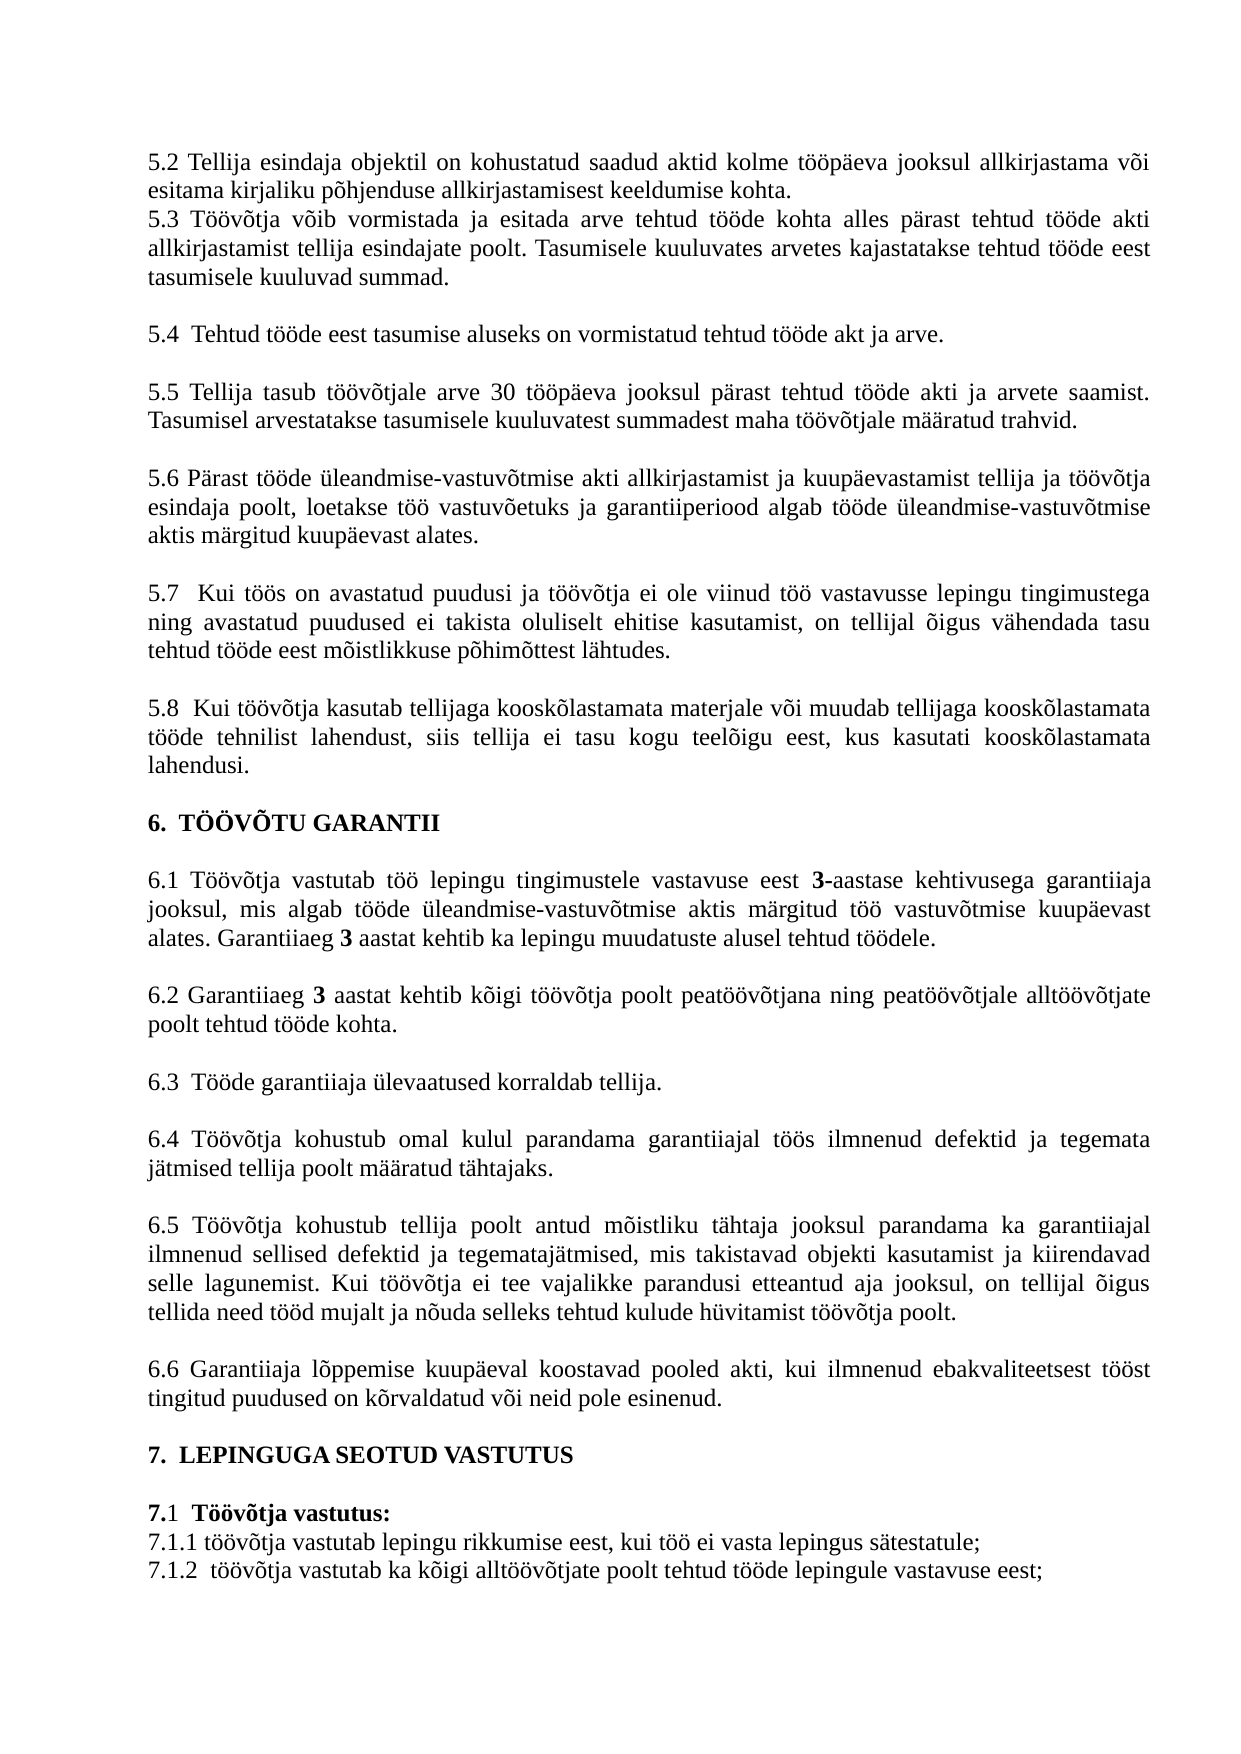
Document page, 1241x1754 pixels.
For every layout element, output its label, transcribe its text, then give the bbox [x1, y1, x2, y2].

text 7. LEPINGUGA SEOTUD VASTUTUS [148, 1441, 1152, 1469]
text 6.1 Töövõtja vastutab töö lepingu tingimustele vastavuse eest 3-aastase kehtivusega garantiiaja jooksul, mis algab tööde üleandmise-vastuvõtmise aktis märgitud töö vastuvõtmise kuupäevast alates. Garantiiaeg 3 aastat kehtib ka lepingu muudatuste alusel tehtud töödele. [148, 866, 1152, 952]
text 6.3 Tööde garantiiaja ülevaatused korraldab tellija. [148, 1067, 1152, 1096]
text 6.6 Garantiiaja lõppemise kuupäeval koostavad pooled akti, kui ilmnenud ebakvaliteetsest tööst tingitud puudused on kõrvaldatud või neid pole esinenud. [148, 1354, 1152, 1412]
text 6.4 Töövõtja kohustub omal kulul parandama garantiiajal töös ilmnenud defektid ja tegemata jätmised tellija poolt määratud tähtajaks. [148, 1124, 1152, 1182]
text 7.1 Töövõtja vastutus: [148, 1498, 1152, 1527]
text 5.5 Tellija tasub töövõtjale arve 30 tööpäeva jooksul pärast tehtud tööde akti ja arvete saamist. Tasumisel arvestatakse tasumisele kuuluvatest summadest maha töövõtjale määratud trahvid. [148, 377, 1152, 434]
text 7.1.2 töövõtja vastutab ka kõigi alltöövõtjate poolt tehtud tööde lepingule vastavuse eest; [148, 1556, 1152, 1584]
text 5.8 Kui töövõtja kasutab tellijaga kooskõlastamata materjale või muudab tellijaga kooskõlastamata tööde tehnilist lahendust, siis tellija ei tasu kogu teelõigu eest, kus kasutati kooskõlastamata lahendusi. [148, 693, 1152, 779]
text 5.2 Tellija esindaja objektil on kohustatud saadud aktid kolme tööpäeva jooksul allkirjastama või esitama kirjaliku põhjenduse allkirjastamisest keeldumise kohta. [148, 147, 1152, 204]
text 7.1.1 töövõtja vastutab lepingu rikkumise eest, kui töö ei vasta lepingus sätestatule; [148, 1527, 1152, 1556]
text 6.5 Töövõtja kohustub tellija poolt antud mõistliku tähtaja jooksul parandama ka garantiiajal ilmnenud sellised defektid ja tegematajätmised, mis takistavad objekti kasutamist ja kiirendavad selle lagunemist. Kui töövõtja ei tee vajalikke parandusi etteantud aja jooksul, on tellijal õigus tellida need tööd mujalt ja nõuda selleks tehtud kulude hüvitamist töövõtja poolt. [148, 1211, 1152, 1326]
text 6.2 Garantiiaeg 3 aastat kehtib kõigi töövõtja poolt peatöövõtjana ning peatöövõtjale alltöövõtjate poolt tehtud tööde kohta. [148, 981, 1152, 1038]
text 5.7 Kui töös on avastatud puudusi ja töövõtja ei ole viinud töö vastavusse lepingu tingimustega ning avastatud puudused ei takista oluliselt ehitise kasutamist, on tellijal õigus vähendada tasu tehtud tööde eest mõistlikkuse põhimõttest lähtudes. [148, 578, 1152, 664]
text 5.6 Pärast tööde üleandmise-vastuvõtmise akti allkirjastamist ja kuupäevastamist tellija ja töövõtja esindaja poolt, loetakse töö vastuvõetuks ja garantiiperiood algab tööde üleandmise-vastuvõtmise aktis märgitud kuupäevast alates. [148, 463, 1152, 549]
text 5.3 Töövõtja võib vormistada ja esitada arve tehtud tööde kohta alles pärast tehtud tööde akti allkirjastamist tellija esindajate poolt. Tasumisele kuuluvates arvetes kajastatakse tehtud tööde eest tasumisele kuuluvad summad. [148, 204, 1152, 291]
text 5.4 Tehtud tööde eest tasumise aluseks on vormistatud tehtud tööde akt ja arve. [148, 319, 1152, 348]
text 6. TÖÖVÕTU GARANTII [148, 808, 1152, 837]
